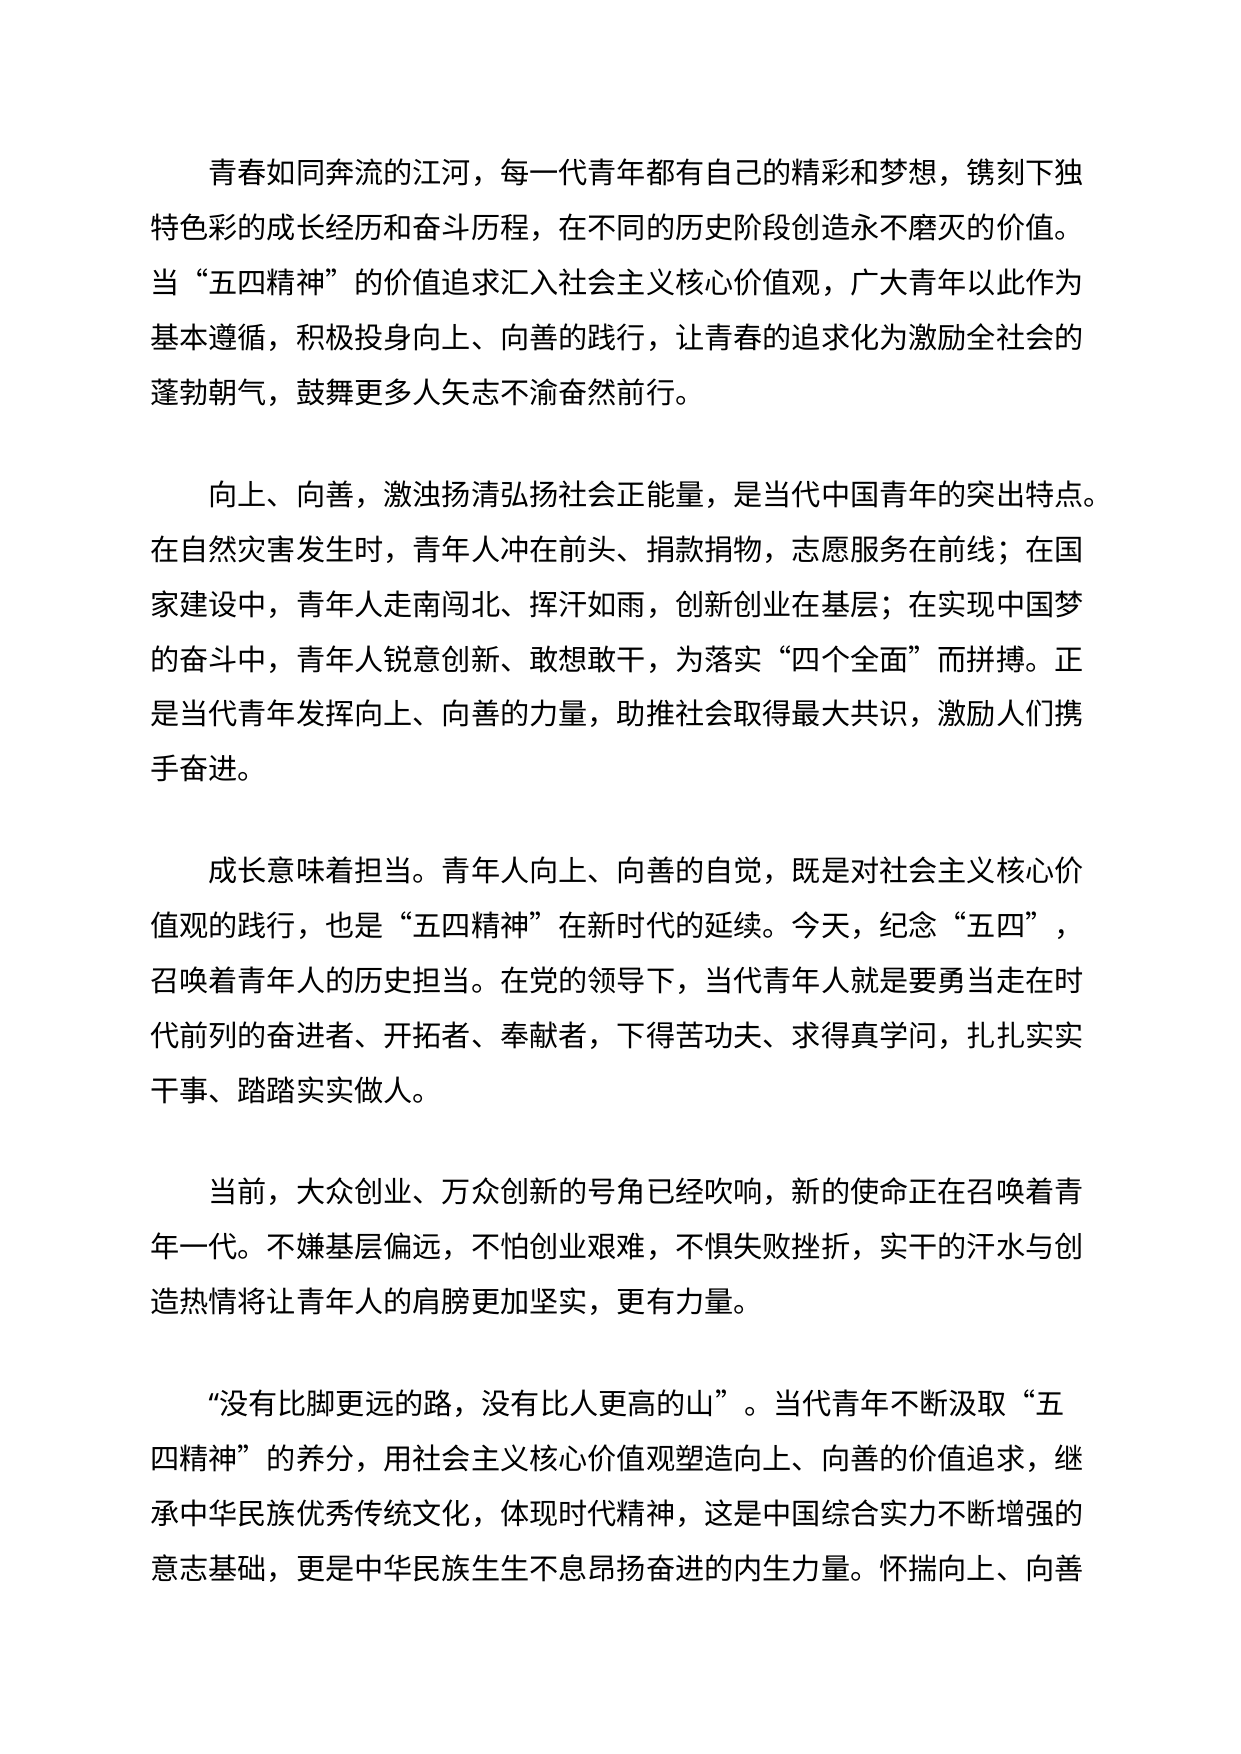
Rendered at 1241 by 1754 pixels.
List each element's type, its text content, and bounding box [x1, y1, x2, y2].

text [150, 1381, 1090, 1588]
text 成长意味着担当。青年人向上、向善的自觉，既是对社会主义核心价值观的践行，也是“五四精神”在新时代的延续。今天，纪念“五四”，召唤着青年人的历史担当。在党的领导下，当代青年人就是要勇当走在时代前列的奋进者、开拓者、奉献者，下得苦功夫、求得真学问，扎扎实实干事、踏踏实实做人。 [150, 848, 1090, 1109]
text 向上、向善，激浊扬清弘扬社会正能量，是当代中国青年的突出特点。在自然灾害发生时，青年人冲在前头、捐款捐物，志愿服务在前线；在国家建设中，青年人走南闯北、挥汗如雨，创新创业在基层；在实现中国梦的奋斗中，青年人锐意创新、敢想敢干，为落实“四个全面”而拼搏。正是当代青年发挥向上、向善的力量，助推社会取得最大共识，激励人们携手奋进。 [150, 471, 1090, 788]
text 当前，大众创业、万众创新的号角已经吹响，新的使命正在召唤着青年一代。不嫌基层偏远，不怕创业艰难，不惧失败挫折，实干的汗水与创造热情将让青年人的肩膀更加坚实，更有力量。 [150, 1169, 1090, 1321]
text 青春如同奔流的江河，每一代青年都有自己的精彩和梦想，镌刻下独特色彩的成长经历和奋斗历程，在不同的历史阶段创造永不磨灭的价值。当“五四精神”的价值追求汇入社会主义核心价值观，广大青年以此作为基本遵循，积极投身向上、向善的践行，让青春的追求化为激励全社会的蓬勃朝气，鼓舞更多人矢志不渝奋然前行。 [150, 150, 1090, 412]
